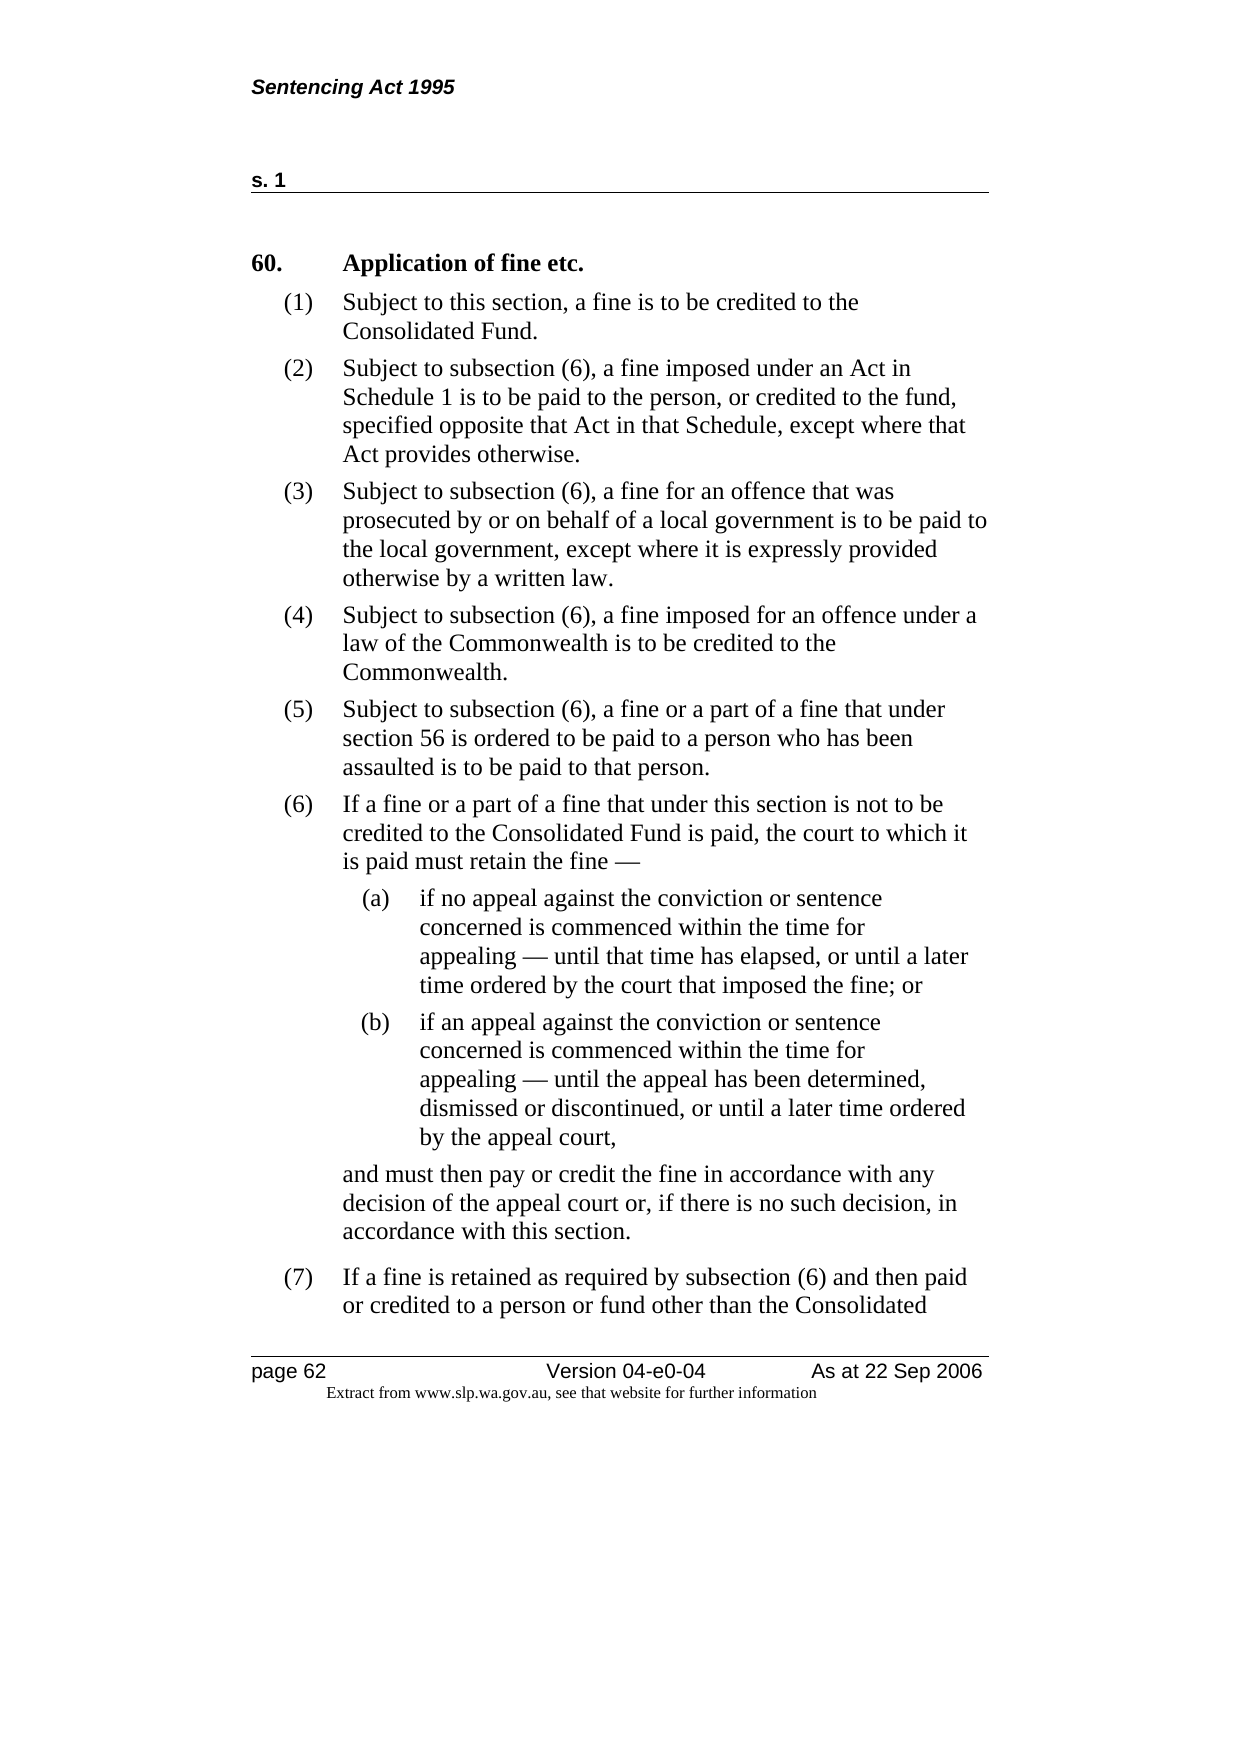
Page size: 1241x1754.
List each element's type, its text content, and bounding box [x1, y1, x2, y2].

text (5) Subject to subsection (6), a fine or a part of a fine that under section 56 is ordered to be paid to a person who has been assaulted is to be paid to that person. [251, 694, 989, 781]
text (2) Subject to subsection (6), a fine imposed under an Act in Schedule 1 is to be paid to the person, or credited to the fund, specified opposite that Act in that Schedule, except where that Act provides otherwise. [251, 353, 989, 468]
text (1) Subject to this section, a fine is to be credited to the Consolidated Fund. [251, 287, 989, 345]
subtitle 60. Application of fine etc. [251, 248, 989, 277]
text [251, 1262, 989, 1319]
text (b) if an appeal against the conviction or sentence concerned is commenced within the time for appealing — until the appeal has been determined, dismissed or discontinued, or until a later time ordered by the appeal court, [251, 1007, 989, 1151]
text (6) If a fine or a part of a fine that under this section is not to be credited to the Consolidated Fund is paid, the court to which it is paid must retain the fine — [251, 789, 989, 875]
text (4) Subject to subsection (6), a fine imposed for an offence under a law of the Commonwealth is to be credited to the Commonwealth. [251, 600, 989, 686]
text (a) if no appeal against the conviction or sentence concerned is commenced within the time for appealing — until that time has elapsed, or until a later time ordered by the court that imposed the fine; or [251, 883, 989, 998]
text (3) Subject to subsection (6), a fine for an offence that was prosecuted by or on behalf of a local government is to be paid to the local government, except where it is expressly provided otherwise by a written law. [251, 476, 989, 591]
text and must then pay or credit the fine in accordance with any decision of the appeal court or, if there is no such decision, in accordance with this section. [251, 1159, 989, 1245]
